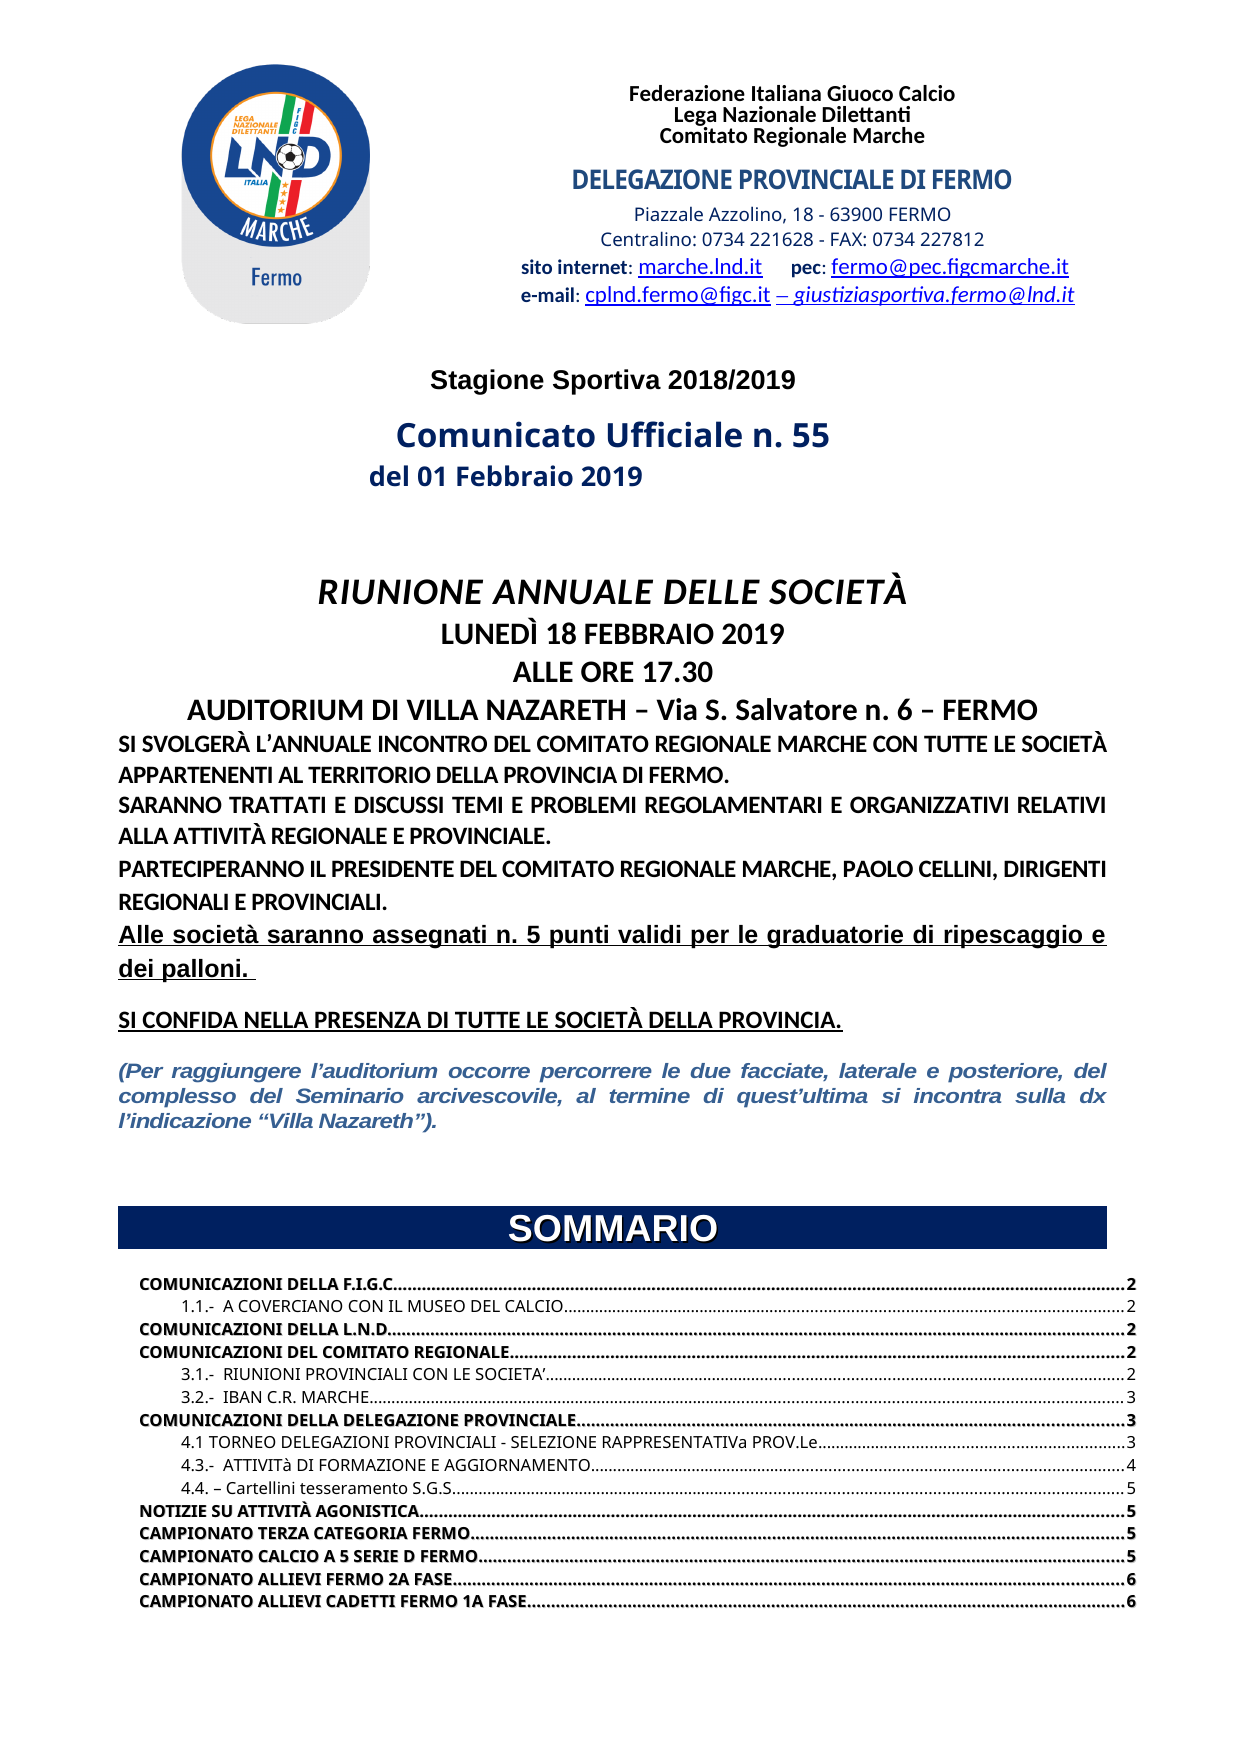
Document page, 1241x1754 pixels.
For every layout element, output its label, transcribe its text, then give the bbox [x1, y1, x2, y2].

subtitle (Per raggiungere l’auditorium occorre percorrere le due facciate, laterale e posteriore, del complesso del Seminario arcivescovile, al termine di quest’ultima si incontra sulla dx l’indicazione “Villa Nazareth”). [118, 1059, 1107, 1134]
text COMUNICAZIONI DELLA DELEGAZIONE PROVINCIALE 3 [139, 1408, 1107, 1431]
text COMUNICAZIONI DELLA F.I.G.C. 2 [139, 1272, 1107, 1295]
text SOMMARIO [118, 1206, 1107, 1249]
text NOTIZIE SU ATTIVITÀ AGONISTICA 5 [139, 1499, 1107, 1522]
subtitle SI CONFIDA NELLA PRESENZA DI TUTTE LE SOCIETÀ DELLA PROVINCIA. [118, 1009, 1107, 1034]
text COMUNICAZIONI DEL COMITATO REGIONALE 2 [139, 1340, 1107, 1363]
text RIUNIONE ANNUALE DELLE SOCIETÀ [118, 568, 1107, 614]
text ALLE ORE 17.30 [118, 652, 1107, 690]
text 3.2.- IBAN C.R. MARCHE 3 [181, 1386, 1107, 1408]
text SARANNO TRATTATI E DISCUSSI TEMI E PROBLEMI REGOLAMENTARI E ORGANIZZATIVI RELATIVI ALLA ATTIVITÀ REGIONALE E PROVINCIALE. [118, 789, 1107, 850]
text Alle società saranno assegnati n. 5 punti validi per le graduatorie di ripescaggio e dei palloni. [118, 946, 1107, 984]
text 3.1.- RIUNIONI PROVINCIALI CON LE SOCIETA’ 2 [181, 1363, 1107, 1386]
text CAMPIONATO ALLIEVI CADETTI FERMO 1A FASE 6 [139, 1590, 1107, 1613]
text 1.1.- A COVERCIANO CON IL MUSEO DEL CALCIO 2 [181, 1295, 1107, 1317]
text 4.3.- ATTIVITà DI FORMAZIONE E AGGIORNAMENTO 4 [181, 1454, 1107, 1476]
text PARTECIPERANNO IL PRESIDENTE DEL COMITATO REGIONALE MARCHE, PAOLO CELLINI, DIRIGENTI REGIONALI E PROVINCIALI. [118, 850, 1107, 917]
text Alle società saranno assegnati n. 5 punti validi per le graduatorie di ripescaggio e dei palloni. [118, 917, 1107, 945]
text Stagione Sportiva 2018/2019 [118, 364, 1107, 395]
text del 01 Febbraio 2019 [118, 457, 1107, 494]
text 4.4. – Cartellini tesseramento S.G.S. 5 [181, 1476, 1107, 1499]
text AUDITORIUM DI VILLA NAZARETH – Via S. Salvatore n. 6 – FERMO [118, 690, 1107, 728]
text SI SVOLGERÀ L’ANNUALE INCONTRO DEL COMITATO REGIONALE MARCHE CON TUTTE LE SOCIETÀ APPARTENENTI AL TERRITORIO DELLA PROVINCIA DI FERMO. [118, 728, 1107, 789]
text CAMPIONATO TERZA CATEGORIA FERMO 5 [139, 1522, 1107, 1544]
text LUNEDÌ 18 FEBBRAIO 2019 [118, 614, 1107, 652]
text CAMPIONATO ALLIEVI FERMO 2A FASE 6 [139, 1567, 1107, 1590]
text 4.1 TORNEO DELEGAZIONI PROVINCIALI - SELEZIONE RAPPRESENTATIVa PROV.Le 3 [181, 1431, 1107, 1454]
picture [181, 63, 370, 324]
text COMUNICAZIONI DELLA L.N.D. 2 [139, 1317, 1107, 1340]
text CAMPIONATO CALCIO A 5 SERIE D FERMO 5 [139, 1544, 1107, 1567]
text Comunicato Ufficiale n. 55 [118, 412, 1107, 457]
